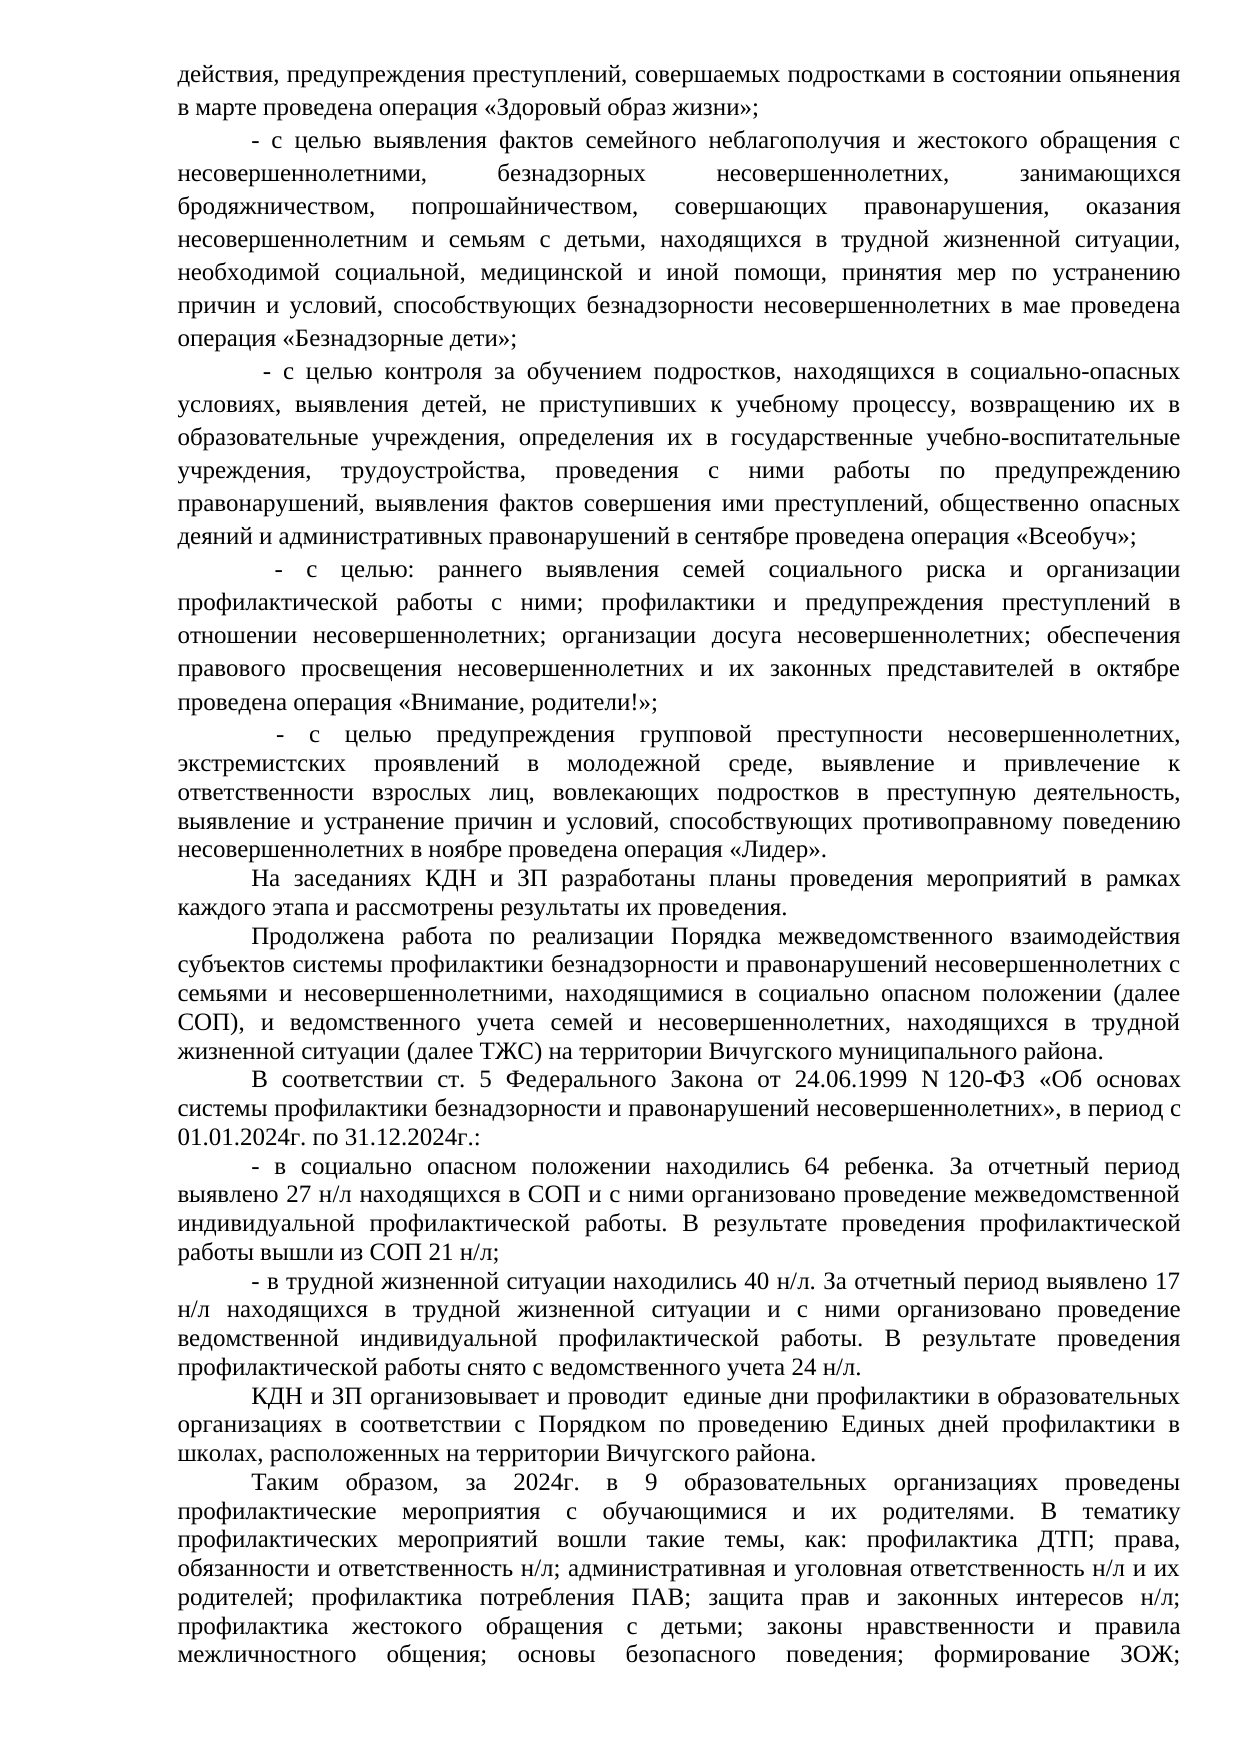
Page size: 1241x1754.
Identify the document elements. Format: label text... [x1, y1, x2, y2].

text КДН и ЗП организовывает и проводит единые дни профилактики в образовательных организациях в соответствии с Порядком по проведению Единых дней профилактики в школах, расположенных на территории Вичугского района. [177, 1381, 1181, 1467]
text - с целью контроля за обучением подростков, находящихся в социально-опасных условиях, выявления детей, не приступивших к учебному процессу, возвращению их в образовательные учреждения, определения их в государственные учебно-воспитательные учреждения, трудоустройства, проведения с ними работы по предупреждению правонарушений, выявления фактов совершения ими преступлений, общественно опасных деяний и административных правонарушений в сентябре проведена операция «Всеобуч»; [177, 356, 1181, 550]
text На заседаниях КДН и ЗП разработаны планы проведения мероприятий в рамках каждого этапа и рассмотрены результаты их проведения. [177, 863, 1181, 921]
text - с целью выявления фактов семейного неблагополучия и жестокого обращения с несовершеннолетними, безнадзорных несовершеннолетних, занимающихся бродяжничеством, попрошайничеством, совершающих правонарушения, оказания несовершеннолетним и семьям с детьми, находящихся в трудной жизненной ситуации, необходимой социальной, медицинской и иной помощи, принятия мер по устранению причин и условий, способствующих безнадзорности несовершеннолетних в мае проведена операция «Безнадзорные дети»; [177, 125, 1181, 352]
text - в трудной жизненной ситуации находились 40 н/л. За отчетный период выявлено 17 н/л находящихся в трудной жизненной ситуации и с ними организовано проведение ведомственной индивидуальной профилактической работы. В результате проведения профилактической работы снято с ведомственного учета 24 н/л. [177, 1266, 1181, 1381]
text Продолжена работа по реализации Порядка межведомственного взаимодействия субъектов системы профилактики безнадзорности и правонарушений несовершеннолетних с семьями и несовершеннолетними, находящимися в социально опасном положении (далее СОП), и ведомственного учета семей и несовершеннолетних, находящихся в трудной жизненной ситуации (далее ТЖС) на территории Вичугского муниципального района. [177, 921, 1181, 1064]
text - с целью: раннего выявления семей социального риска и организации профилактической работы с ними; профилактики и предупреждения преступлений в отношении несовершеннолетних; организации досуга несовершеннолетних; обеспечения правового просвещения несовершеннолетних и их законных представителей в октябре проведена операция «Внимание, родители!»; [177, 554, 1181, 715]
text - в социально опасном положении находились 64 ребенка. За отчетный период выявлено 27 н/л находящихся в СОП и с ними организовано проведение межведомственной индивидуальной профилактической работы. В результате проведения профилактической работы вышли из СОП 21 н/л; [177, 1151, 1181, 1266]
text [177, 1467, 1181, 1668]
text В соответствии ст. 5 Федерального Закона от 24.06.1999 N 120-ФЗ «Об основах системы профилактики безнадзорности и правонарушений несовершеннолетних», в период с 01.01.2024г. по 31.12.2024г.: [177, 1064, 1181, 1151]
text - с целью предупреждения групповой преступности несовершеннолетних, экстремистских проявлений в молодежной среде, выявление и привлечение к ответственности взрослых лиц, вовлекающих подростков в преступную деятельность, выявление и устранение причин и условий, способствующих противоправному поведению несовершеннолетних в ноябре проведена операция «Лидер». [177, 719, 1181, 863]
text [177, 59, 1181, 121]
